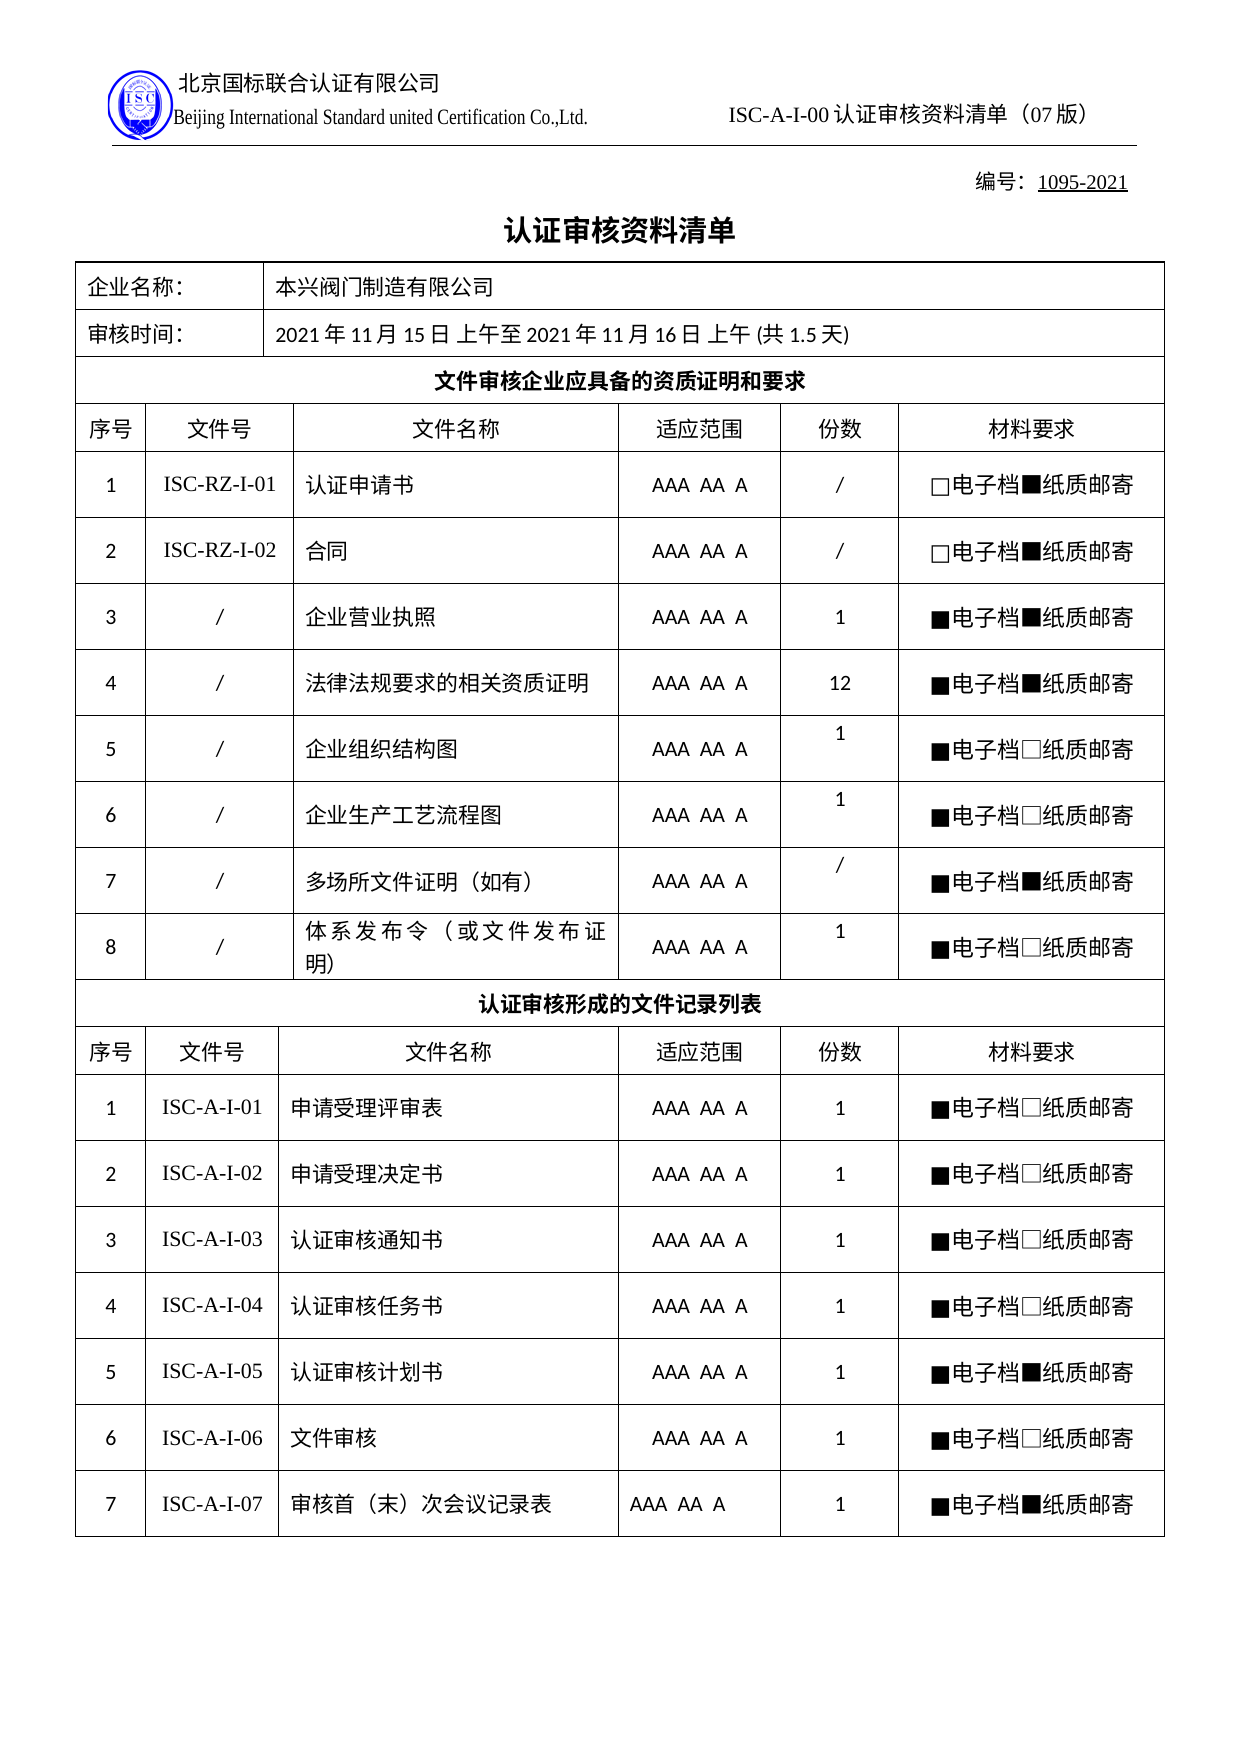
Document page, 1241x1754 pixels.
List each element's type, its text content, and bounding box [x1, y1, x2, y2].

table_cell ISC-A-I-06 [146, 1405, 278, 1470]
table_cell / [781, 848, 898, 913]
table_cell ■电子档□纸质邮寄 [899, 1141, 1164, 1206]
table_cell 文件审核 [279, 1405, 618, 1470]
table_cell 多场所文件证明（如有） [294, 848, 618, 913]
table_cell 申请受理决定书 [279, 1141, 618, 1206]
table_cell 1 [781, 1471, 898, 1536]
table_cell 认证审核任务书 [279, 1273, 618, 1338]
table_cell ISC-A-I-05 [146, 1339, 278, 1404]
table_cell 1 [781, 584, 898, 649]
table_cell 1 [781, 1207, 898, 1272]
table_cell AAA AA A [619, 1339, 780, 1404]
table_cell / [146, 782, 293, 847]
table_cell 5 [76, 1339, 145, 1404]
table_cell 企业组织结构图 [294, 716, 618, 781]
table_cell AAA AA A [619, 584, 780, 649]
table_cell 适应范围 [619, 1027, 780, 1073]
table_cell ■电子档□纸质邮寄 [899, 782, 1164, 847]
table_cell 1 [76, 1075, 145, 1139]
table_cell ISC-RZ-I-01 [146, 452, 293, 517]
table_cell 文件名称 [294, 404, 618, 451]
table_cell ■电子档□纸质邮寄 [899, 1075, 1164, 1139]
table_cell 7 [76, 848, 145, 913]
table_cell 文件审核企业应具备的资质证明和要求 [76, 357, 1164, 403]
table_cell 1 [781, 782, 898, 847]
table_cell 1 [781, 1339, 898, 1404]
text 编号：1095-2021 [112, 164, 1128, 196]
table_cell 4 [76, 650, 145, 715]
table_cell / [146, 584, 293, 649]
table_cell 2021年11月15日 上午至2021年11月16日 上午 (共1.5天) [264, 310, 1164, 356]
table_cell AAA AA A [619, 914, 780, 979]
table_cell ■电子档□纸质邮寄 [899, 1405, 1164, 1470]
table_cell □电子档■纸质邮寄 [899, 452, 1164, 517]
table_cell 8 [76, 914, 145, 979]
table_cell 体系发布令（或文件发布证明） [294, 914, 618, 979]
table_cell 3 [76, 1207, 145, 1272]
table_cell ISC-A-I-04 [146, 1273, 278, 1338]
table_cell ■电子档■纸质邮寄 [899, 848, 1164, 913]
table_cell ■电子档□纸质邮寄 [899, 716, 1164, 781]
table_cell ■电子档□纸质邮寄 [899, 1207, 1164, 1272]
table_cell 1 [76, 452, 145, 517]
table_cell / [146, 848, 293, 913]
table_cell 份数 [781, 404, 898, 451]
table_cell 认证审核形成的文件记录列表 [76, 980, 1164, 1026]
table_cell 3 [76, 584, 145, 649]
table_cell ■电子档■纸质邮寄 [899, 650, 1164, 715]
table_cell ■电子档■纸质邮寄 [899, 584, 1164, 649]
table_cell AAA AA A [619, 518, 780, 583]
table_header 企业名称： [76, 263, 263, 309]
table_cell AAA AA A [619, 452, 780, 517]
picture [107, 70, 176, 139]
table_cell ISC-A-I-03 [146, 1207, 278, 1272]
table_cell □电子档■纸质邮寄 [899, 518, 1164, 583]
table_cell 1 [781, 1405, 898, 1470]
table_cell 法律法规要求的相关资质证明 [294, 650, 618, 715]
table_cell 合同 [294, 518, 618, 583]
table_cell 2 [76, 518, 145, 583]
table_cell AAA AA A [619, 1075, 780, 1139]
table_header 本兴阀门制造有限公司 [264, 263, 1164, 309]
table_cell ISC-A-I-07 [146, 1471, 278, 1536]
table_cell ISC-A-I-02 [146, 1141, 278, 1206]
table_cell AAA AA A [619, 1273, 780, 1338]
table_cell 认证申请书 [294, 452, 618, 517]
table_cell / [781, 518, 898, 583]
table_cell 5 [76, 716, 145, 781]
table_cell 1 [781, 914, 898, 979]
table_cell 申请受理评审表 [279, 1075, 618, 1139]
table_cell ISC-RZ-I-02 [146, 518, 293, 583]
table_cell 企业生产工艺流程图 [294, 782, 618, 847]
table_cell 2 [76, 1141, 145, 1206]
table_cell AAA AA A [619, 848, 780, 913]
table_cell 文件名称 [279, 1027, 618, 1073]
table_cell AAA AA A [619, 650, 780, 715]
table_cell AAA AA A [619, 1405, 780, 1470]
table_cell ■电子档■纸质邮寄 [899, 1471, 1164, 1536]
table_cell / [146, 650, 293, 715]
table_cell 适应范围 [619, 404, 780, 451]
table_cell AAA AA A [619, 1141, 780, 1206]
table_cell 审核时间： [76, 310, 263, 356]
table_cell 认证审核通知书 [279, 1207, 618, 1272]
table_cell 材料要求 [899, 404, 1164, 451]
table_cell 序号 [76, 1027, 145, 1073]
table_cell ISC-A-I-01 [146, 1075, 278, 1139]
table_cell 1 [781, 1141, 898, 1206]
table_cell / [146, 716, 293, 781]
table_cell 文件号 [146, 404, 293, 451]
table_cell AAA AA A [619, 782, 780, 847]
table_cell ■电子档□纸质邮寄 [899, 1273, 1164, 1338]
table_cell ■电子档■纸质邮寄 [899, 1339, 1164, 1404]
table_cell ■电子档□纸质邮寄 [899, 914, 1164, 979]
table_cell 6 [76, 1405, 145, 1470]
table_cell / [781, 452, 898, 517]
table_cell 审核首（末）次会议记录表 [279, 1471, 618, 1536]
table_cell AAA AA A [619, 716, 780, 781]
table_cell 12 [781, 650, 898, 715]
table_cell 序号 [76, 404, 145, 451]
table_cell 4 [76, 1273, 145, 1338]
table_cell 7 [76, 1471, 145, 1536]
table_cell 份数 [781, 1027, 898, 1073]
table_cell 6 [76, 782, 145, 847]
table_cell / [146, 914, 293, 979]
text 认证审核资料清单 [112, 196, 1128, 261]
table_cell 1 [781, 716, 898, 781]
table_cell AAA AA A [619, 1207, 780, 1272]
table_cell 1 [781, 1075, 898, 1139]
table_cell 文件号 [146, 1027, 278, 1073]
table_cell 企业营业执照 [294, 584, 618, 649]
table_cell 1 [781, 1273, 898, 1338]
table_cell 认证审核计划书 [279, 1339, 618, 1404]
table_cell 材料要求 [899, 1027, 1164, 1073]
table_cell AAA AA A [619, 1471, 780, 1536]
